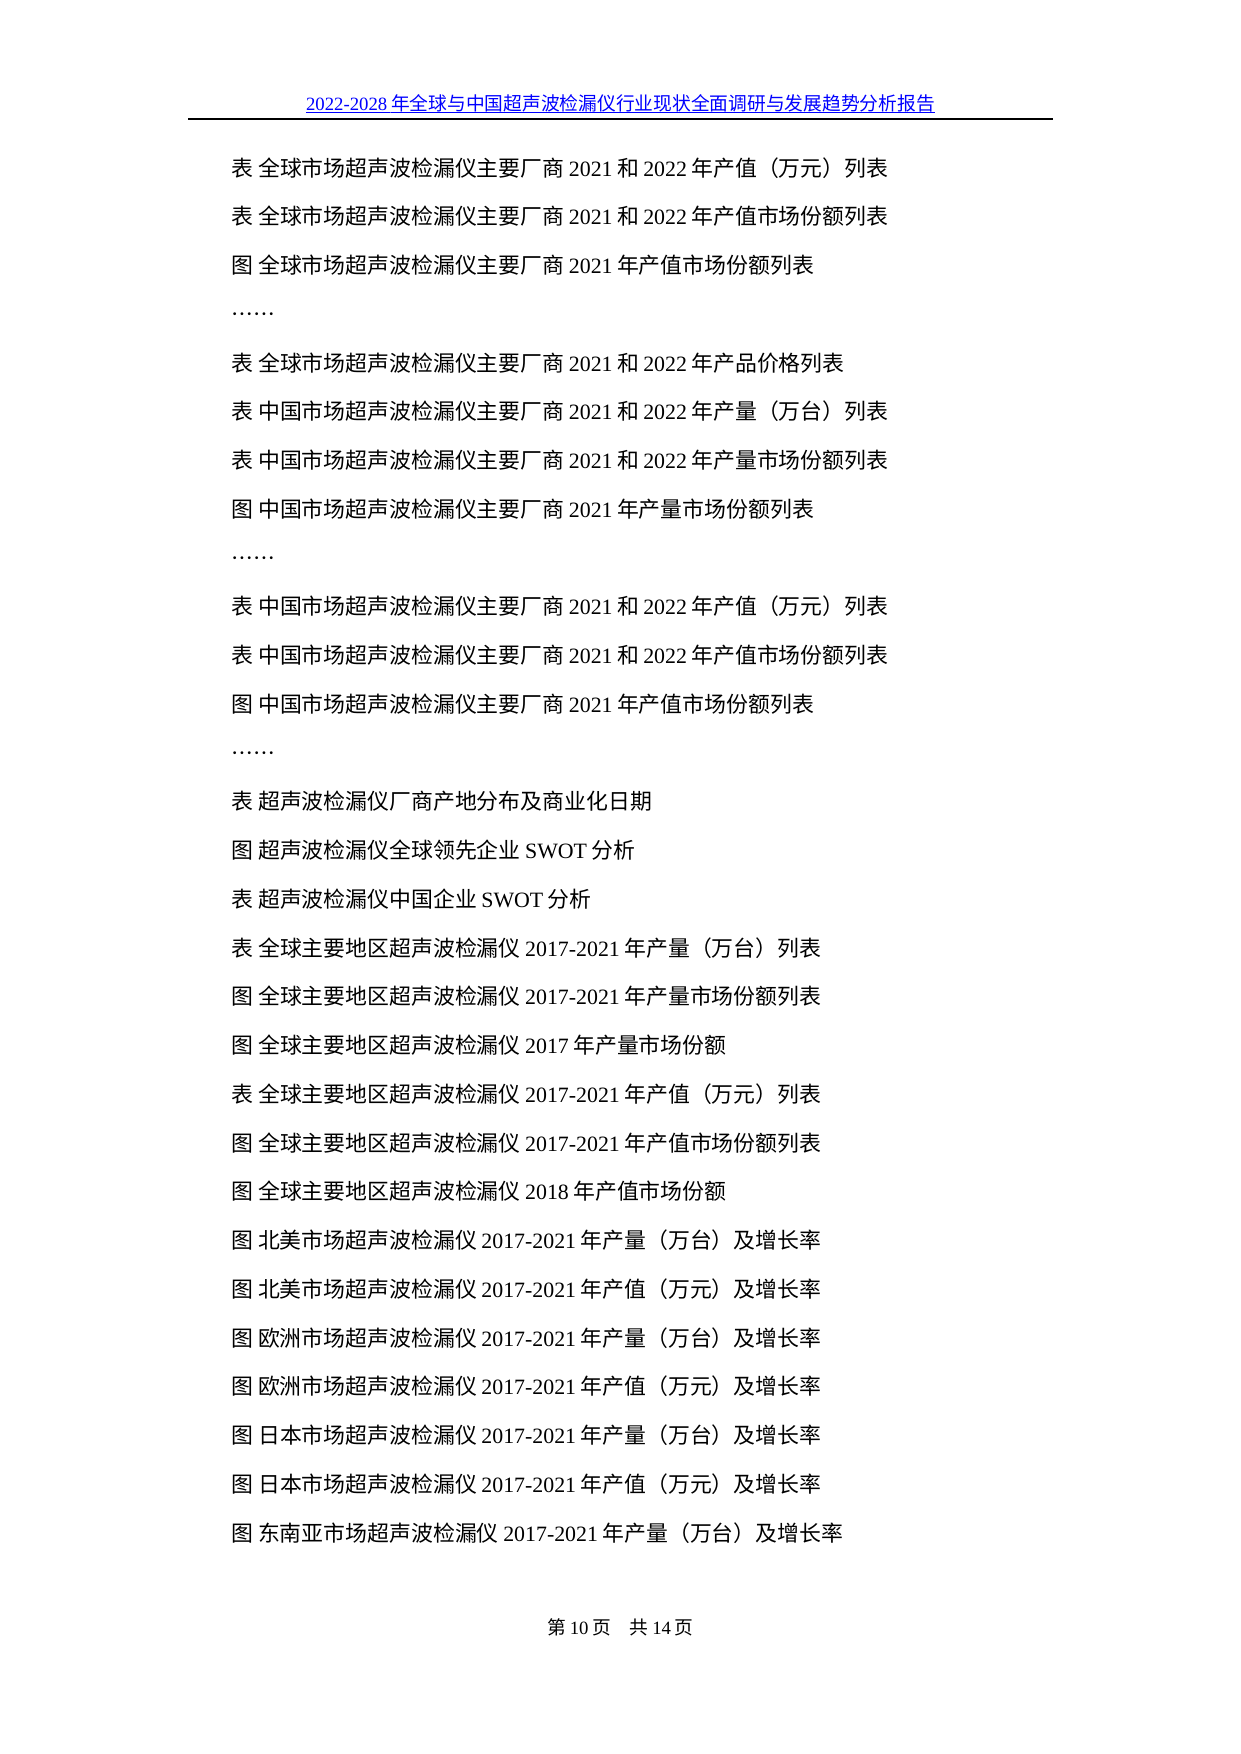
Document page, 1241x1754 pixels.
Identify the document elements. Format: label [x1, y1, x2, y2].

text [187, 150, 1053, 1548]
